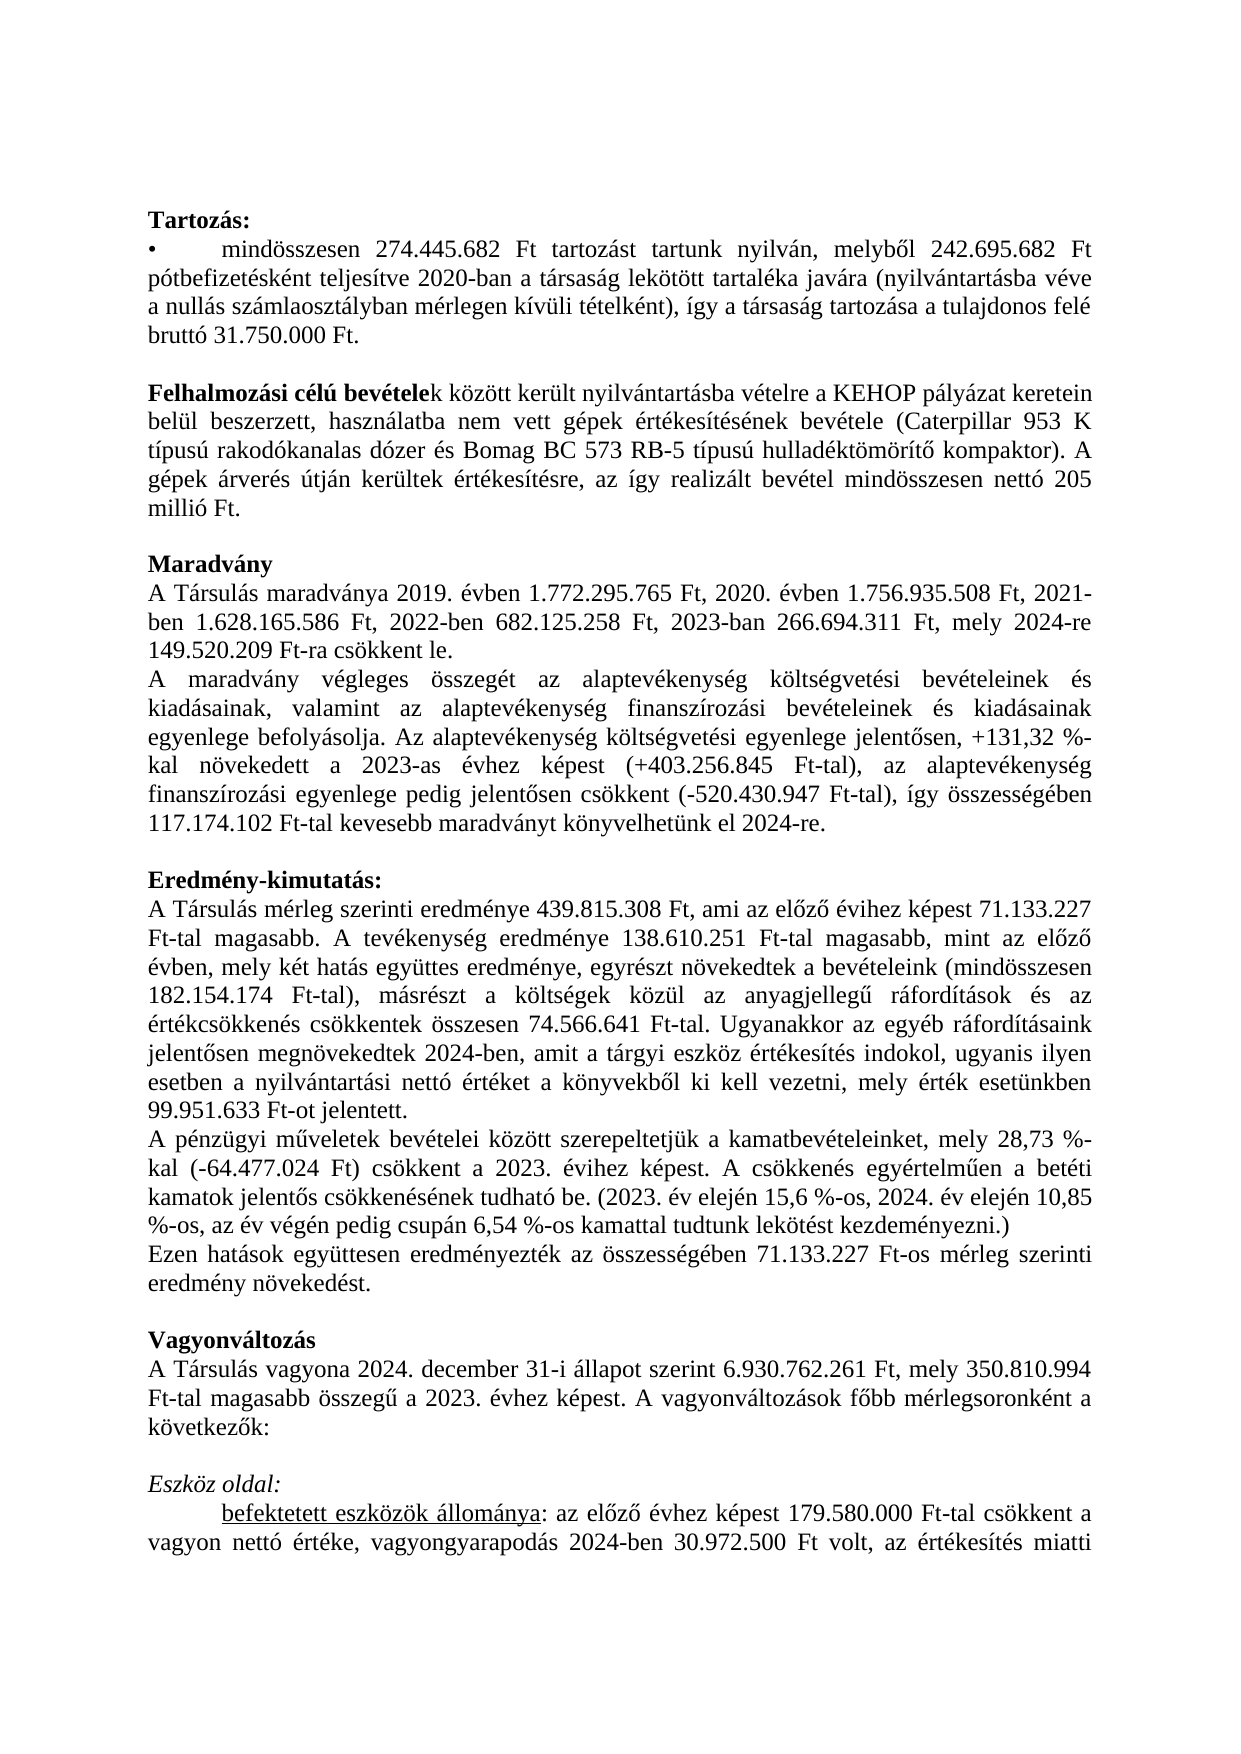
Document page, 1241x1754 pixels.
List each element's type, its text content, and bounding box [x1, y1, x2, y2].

text Vagyonváltozás [148, 1326, 1093, 1354]
text A Társulás vagyona 2024. december 31-i állapot szerint 6.930.762.261 Ft, mely 350.810.994 Ft-tal magasabb összegű a 2023. évhez képest. A vagyonváltozások főbb mérlegsoronként a következők: [148, 1354, 1093, 1441]
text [148, 1498, 1093, 1556]
text • mindösszesen 274.445.682 Ft tartozást tartunk nyilván, melyből 242.695.682 Ft pótbefizetésként teljesítve 2020-ban a társaság lekötött tartaléka javára (nyilvántartásba véve a nullás számlaosztályban mérlegen kívüli tételként), így a társaság tartozása a tulajdonos felé bruttó 31.750.000 Ft. [148, 234, 1093, 349]
text A Társulás mérleg szerinti eredménye 439.815.308 Ft, ami az előző évihez képest 71.133.227 Ft-tal magasabb. A tevékenység eredménye 138.610.251 Ft-tal magasabb, mint az előző évben, mely két hatás együttes eredménye, egyrészt növekedtek a bevételeink (mindösszesen 182.154.174 Ft-tal), másrészt a költségek közül az anyagjellegű ráfordítások és az értékcsökkenés csökkentek összesen 74.566.641 Ft-tal. Ugyanakkor az egyéb ráfordításaink jelentősen megnövekedtek 2024-ben, amit a tárgyi eszköz értékesítés indokol, ugyanis ilyen esetben a nyilvántartási nettó értéket a könyvekből ki kell vezetni, mely érték esetünkben 99.951.633 Ft-ot jelentett. [148, 894, 1093, 1124]
text A pénzügyi műveletek bevételei között szerepeltetjük a kamatbevételeinket, mely 28,73 %-kal (-64.477.024 Ft) csökkent a 2023. évihez képest. A csökkenés egyértelműen a betéti kamatok jelentős csökkenésének tudható be. (2023. év elején 15,6 %-os, 2024. év elején 10,85 %-os, az év végén pedig csupán 6,54 %-os kamattal tudtunk lekötést kezdeményezni.) [148, 1124, 1093, 1239]
text A maradvány végleges összegét az alaptevékenység költségvetési bevételeinek és kiadásainak, valamint az alaptevékenység finanszírozási bevételeinek és kiadásainak egyenlege befolyásolja. Az alaptevékenység költségvetési egyenlege jelentősen, +131,32 %-kal növekedett a 2023-as évhez képest (+403.256.845 Ft-tal), az alaptevékenység finanszírozási egyenlege pedig jelentősen csökkent (-520.430.947 Ft-tal), így összességében 117.174.102 Ft-tal kevesebb maradványt könyvelhetünk el 2024-re. [148, 664, 1093, 837]
text Tartozás: [148, 205, 1093, 234]
text Ezen hatások együttesen eredményezték az összességében 71.133.227 Ft-os mérleg szerinti eredmény növekedést. [148, 1239, 1093, 1297]
text Eredmény-kimutatás: [148, 866, 1093, 894]
text Felhalmozási célú bevételek között került nyilvántartásba vételre a KEHOP pályázat keretein belül beszerzett, használatba nem vett gépek értékesítésének bevétele (Caterpillar 953 K típusú rakodókanalas dózer és Bomag BC 573 RB-5 típusú hulladéktömörítő kompaktor). A gépek árverés útján kerültek értékesítésre, az így realizált bevétel mindösszesen nettó 205 millió Ft. [148, 378, 1093, 521]
text Maradvány [148, 549, 1093, 578]
text Eszköz oldal: [148, 1469, 1093, 1498]
text A Társulás maradványa 2019. évben 1.772.295.765 Ft, 2020. évben 1.756.935.508 Ft, 2021-ben 1.628.165.586 Ft, 2022-ben 682.125.258 Ft, 2023-ban 266.694.311 Ft, mely 2024-re 149.520.209 Ft-ra csökkent le. [148, 578, 1093, 664]
